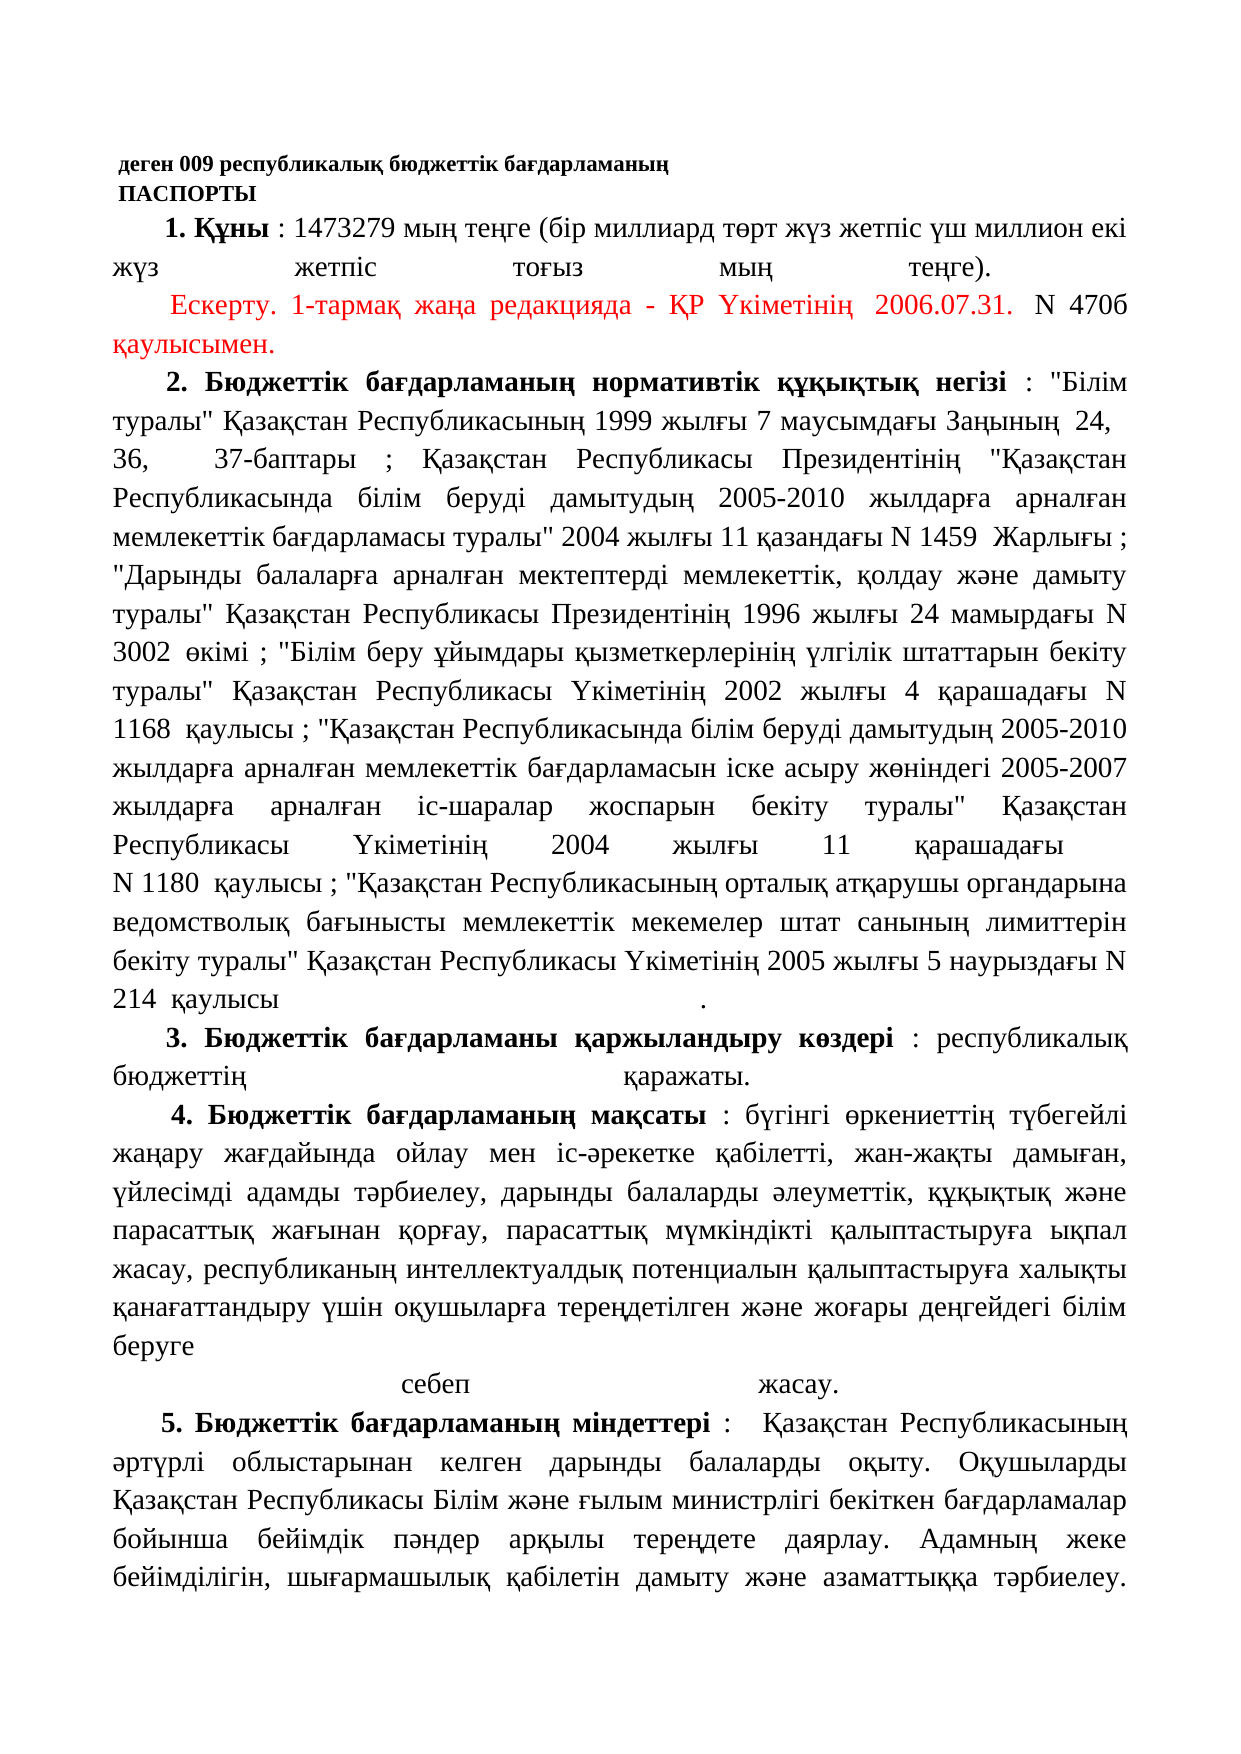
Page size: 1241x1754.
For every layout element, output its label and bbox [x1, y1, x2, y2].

text [112, 210, 1128, 1593]
text [112, 150, 1128, 207]
